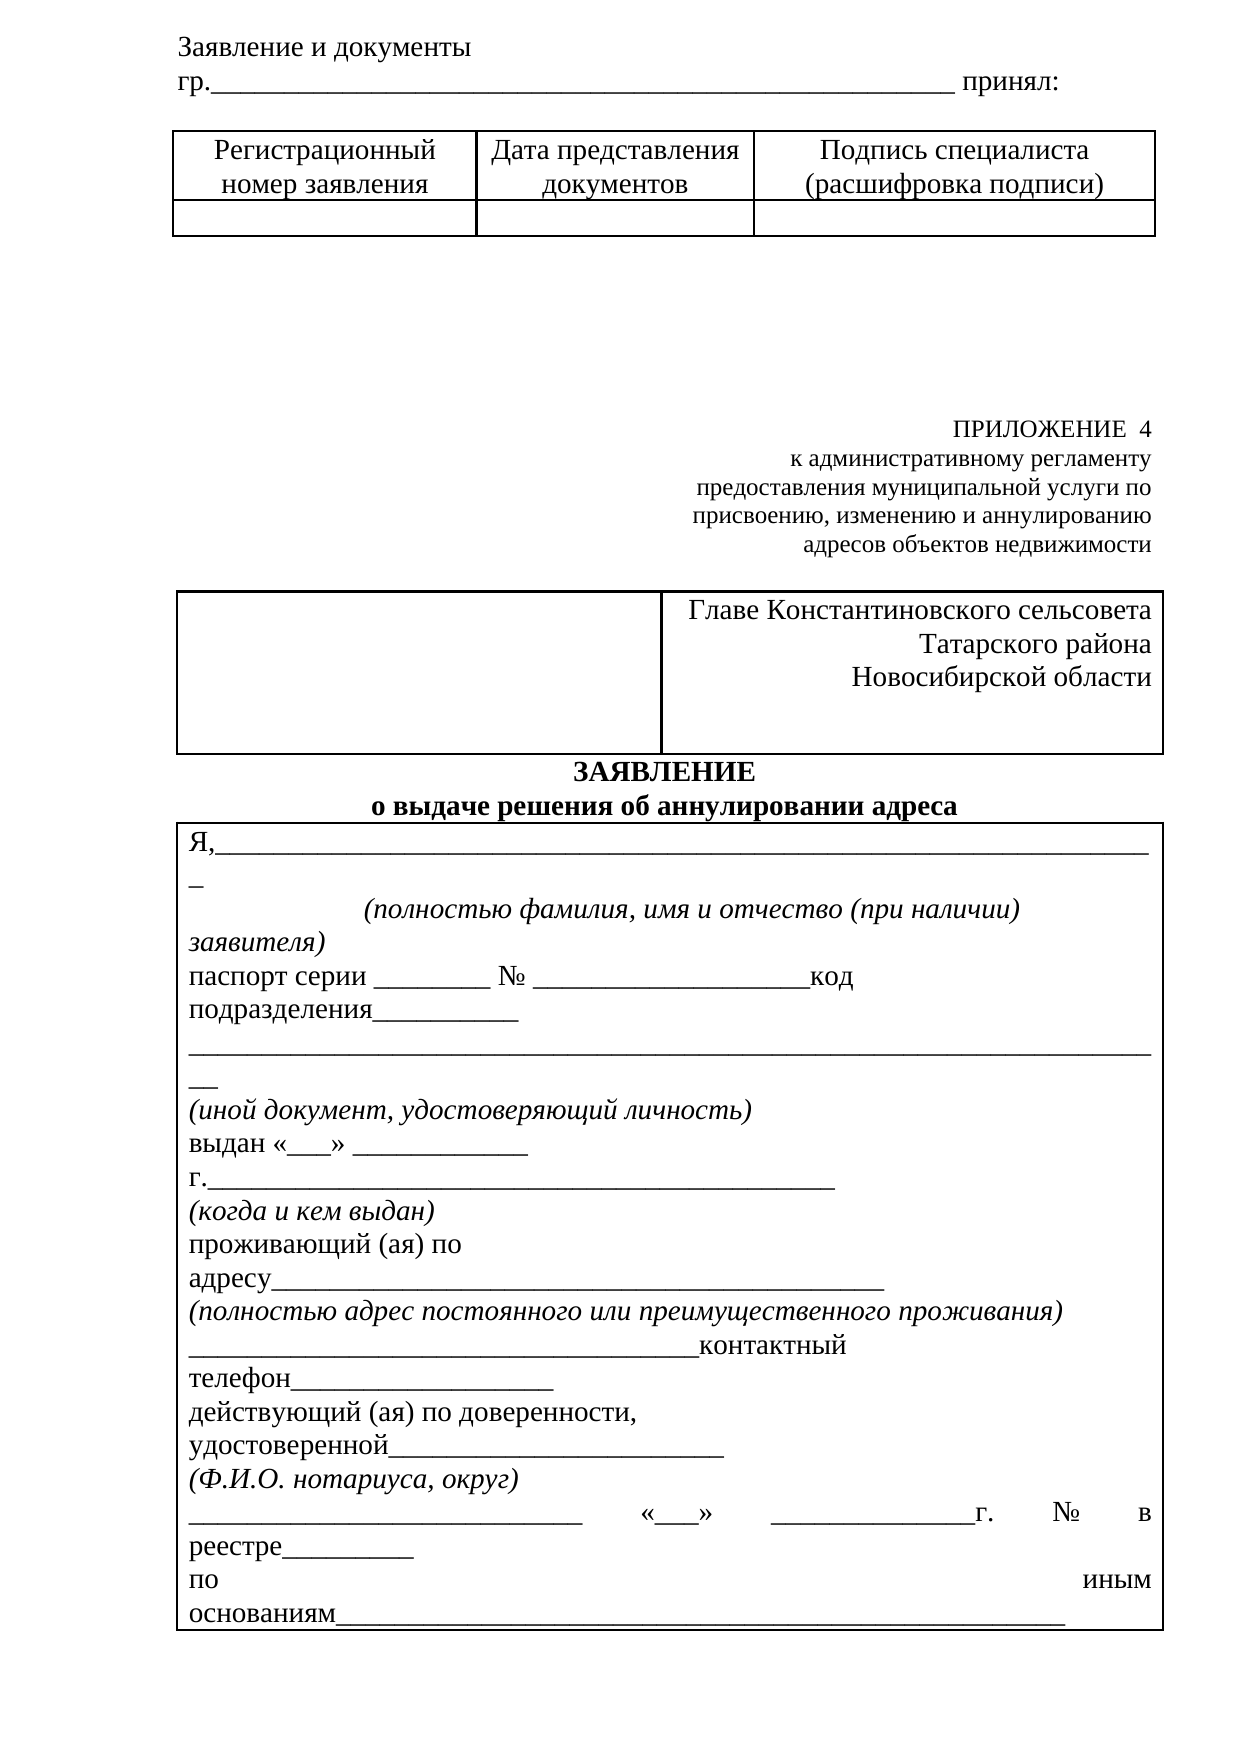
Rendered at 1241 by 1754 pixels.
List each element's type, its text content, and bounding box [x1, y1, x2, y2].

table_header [178, 824, 1162, 1629]
text о выдаче решения об аннулировании адреса [177, 788, 1152, 822]
table_header Подпись специалиста (расшифровка подписи) [755, 132, 1154, 199]
table_cell [478, 201, 753, 235]
table_header Регистрационный номер заявления [174, 132, 475, 199]
table_cell [174, 201, 475, 235]
text ЗАЯВЛЕНИЕ [177, 755, 1152, 788]
table_header Главе Константиновского сельсовета Татарского района Новосибирской области [663, 593, 1162, 752]
text к административному регламенту [177, 443, 1152, 472]
table_header Дата представления документов [478, 132, 753, 199]
table_cell [755, 201, 1154, 235]
text адресов объектов недвижимости [177, 529, 1152, 558]
table_header [178, 593, 660, 752]
text предоставления муниципальной услуги по [177, 472, 1152, 501]
text ПРИЛОЖЕНИЕ 4 [177, 414, 1152, 443]
text Заявление и документы гр.___________________________________________________ принял: [177, 29, 1152, 97]
text присвоению, изменению и аннулированию [177, 501, 1152, 529]
